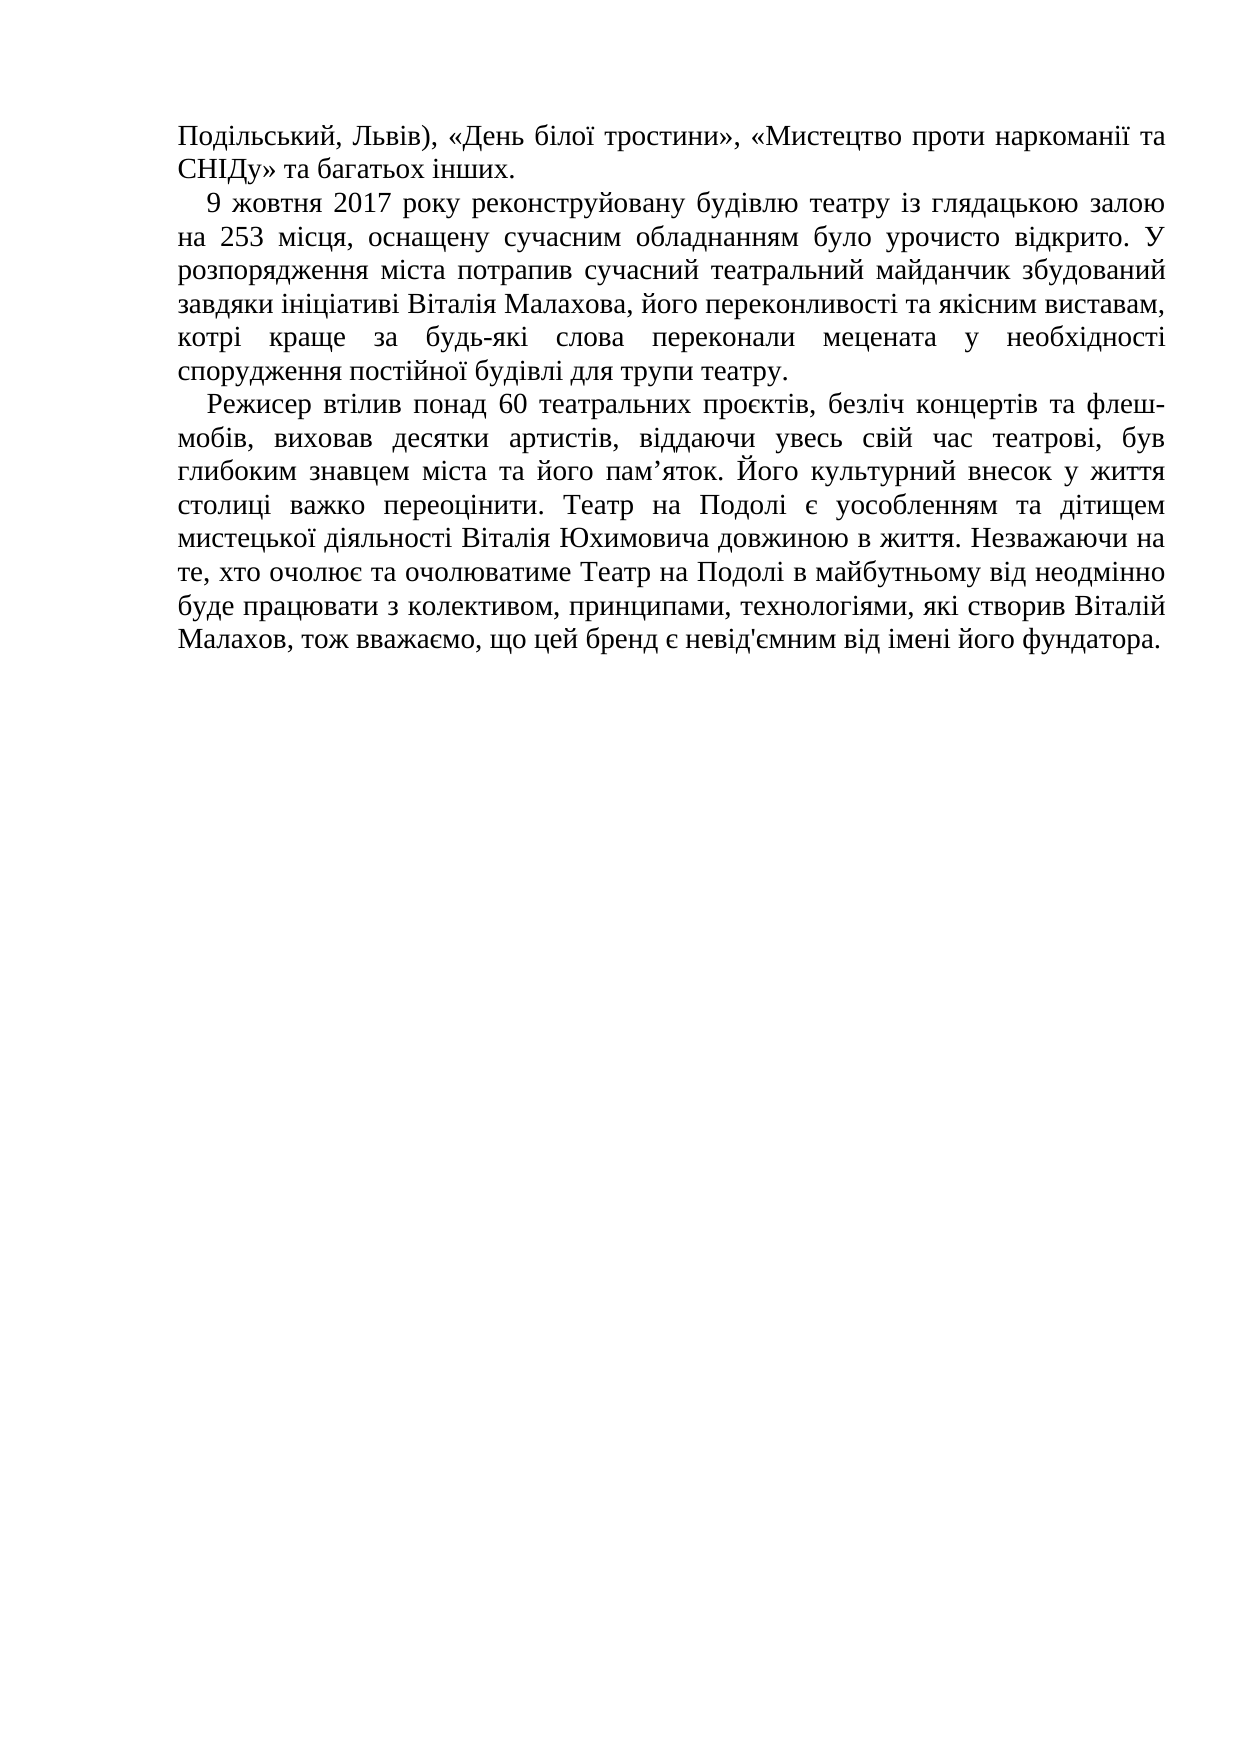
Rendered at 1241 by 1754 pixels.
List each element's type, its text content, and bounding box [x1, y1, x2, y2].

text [177, 118, 1167, 185]
text 9 жовтня 2017 року реконструйовану будівлю театру із глядацькою залою на 253 місця, оснащену сучасним обладнанням було урочисто відкрито. У розпорядження міста потрапив сучасний театральний майданчик збудований завдяки ініціативі Віталія Малахова, його переконливості та якісним виставам, котрі краще за будь-які слова переконали мецената у необхідності спорудження постійної будівлі для трупи театру. [177, 185, 1167, 386]
text Режисер втілив понад 60 театральних проєктів, безліч концертів та флеш-мобів, виховав десятки артистів, віддаючи увесь свій час театрові, був глибоким знавцем міста та його пам’яток. Його культурний внесок у життя столиці важко переоцінити. Театр на Подолі є уособленням та дітищем мистецької діяльності Віталія Юхимовича довжиною в життя. Незважаючи на те, хто очолює та очолюватиме Театр на Подолі в майбутньому від неодмінно буде працювати з колективом, принципами, технологіями, які створив Віталій Малахов, тож вважаємо, що цей бренд є невід'ємним від імені його фундатора. [177, 386, 1167, 655]
